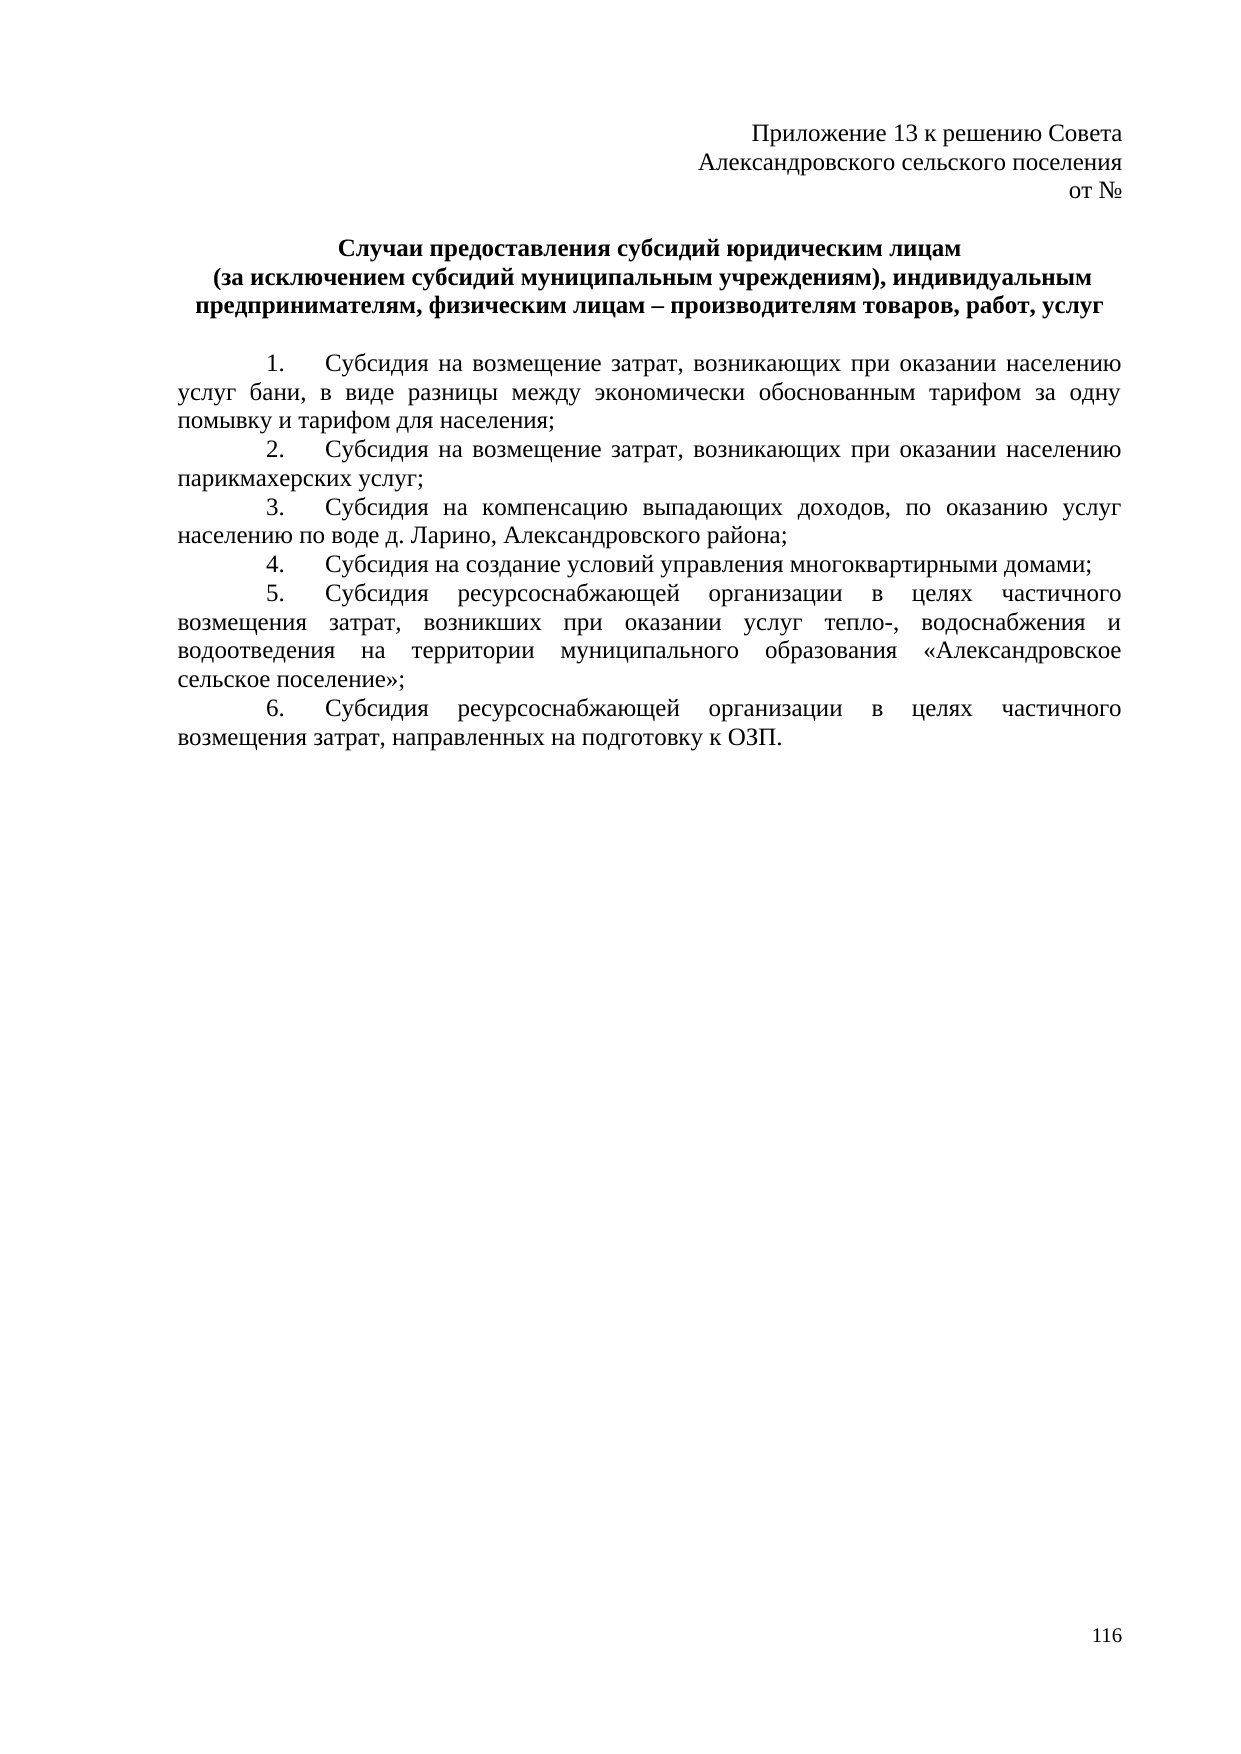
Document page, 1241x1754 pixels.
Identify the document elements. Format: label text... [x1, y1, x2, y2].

list Субсидия на компенсацию выпадающих доходов, по оказанию услуг населению по воде д. Ларино, Александровского района; [177, 492, 1122, 549]
text (за исключением субсидий муниципальным учреждениям), индивидуальным предпринимателям, физическим лицам – производителям товаров, работ, услуг [177, 262, 1122, 319]
text Приложение 13 к решению Совета [177, 118, 1122, 147]
list Cубсидия ресурсоснабжающей организации в целях частичного возмещения затрат, возникших при оказании услуг тепло-, водоснабжения и водоотведения на территории муниципального образования «Александровское сельское поселение»; [177, 578, 1122, 693]
text от № [841, 176, 1122, 204]
list Субсидия на возмещение затрат, возникающих при оказании населению услуг бани, в виде разницы между экономически обоснованным тарифом за одну помывку и тарифом для населения; [177, 348, 1122, 434]
list Субсидия на создание условий управления многоквартирными домами; [177, 549, 1122, 578]
text Случаи предоставления субсидий юридическим лицам [177, 233, 1122, 262]
list Cубсидия ресурсоснабжающей организации в целях частичного возмещения затрат, направленных на подготовку к ОЗП. [177, 693, 1122, 751]
list Субсидия на возмещение затрат, возникающих при оказании населению парикмахерских услуг; [177, 434, 1122, 492]
text Александровского сельского поселения [177, 147, 1122, 176]
